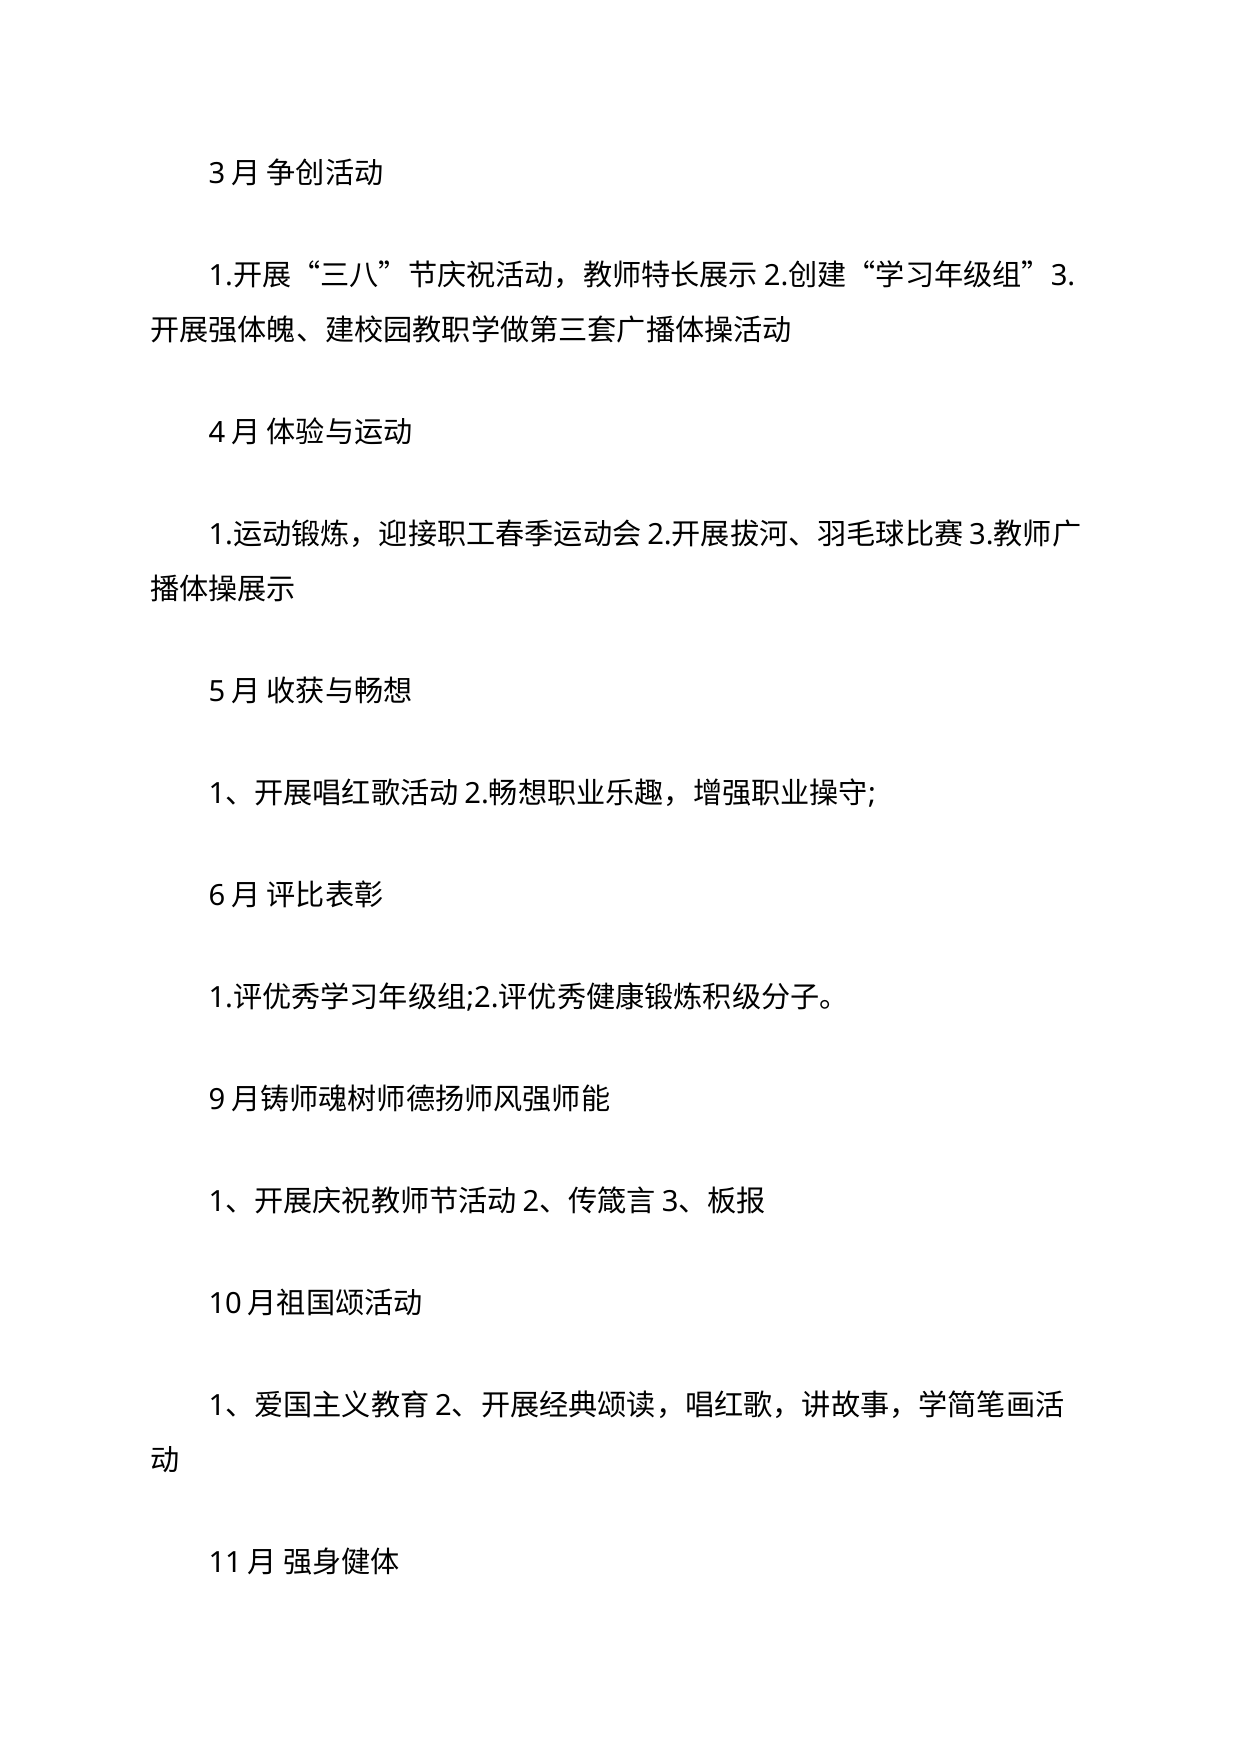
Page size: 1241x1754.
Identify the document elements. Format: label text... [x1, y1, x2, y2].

text 1.开展“三八”节庆祝活动，教师特长展示2.创建“学习年级组”3.开展强体魄、建校园教职学做第三套广播体操活动 [150, 252, 1090, 349]
text 1.评优秀学习年级组;2.评优秀健康锻炼积级分子。 [150, 973, 1090, 1016]
text 3月 争创活动 [150, 150, 1090, 192]
text 1.运动锻炼，迎接职工春季运动会2.开展拔河、羽毛球比赛3.教师广播体操展示 [150, 511, 1090, 608]
text 6月 评比表彰 [150, 871, 1090, 914]
text 10月祖国颂活动 [150, 1279, 1090, 1322]
text 11月 强身健体 [150, 1538, 1090, 1581]
text 1、开展庆祝教师节活动2、传箴言3、板报 [150, 1177, 1090, 1220]
text 1、爱国主义教育2、开展经典颂读，唱红歌，讲故事，学简笔画活动 [150, 1381, 1090, 1479]
text 5月 收获与畅想 [150, 667, 1090, 710]
text 9月铸师魂树师德扬师风强师能 [150, 1075, 1090, 1118]
text 4月 体验与运动 [150, 409, 1090, 451]
text 1、开展唱红歌活动2.畅想职业乐趣，增强职业操守; [150, 769, 1090, 812]
